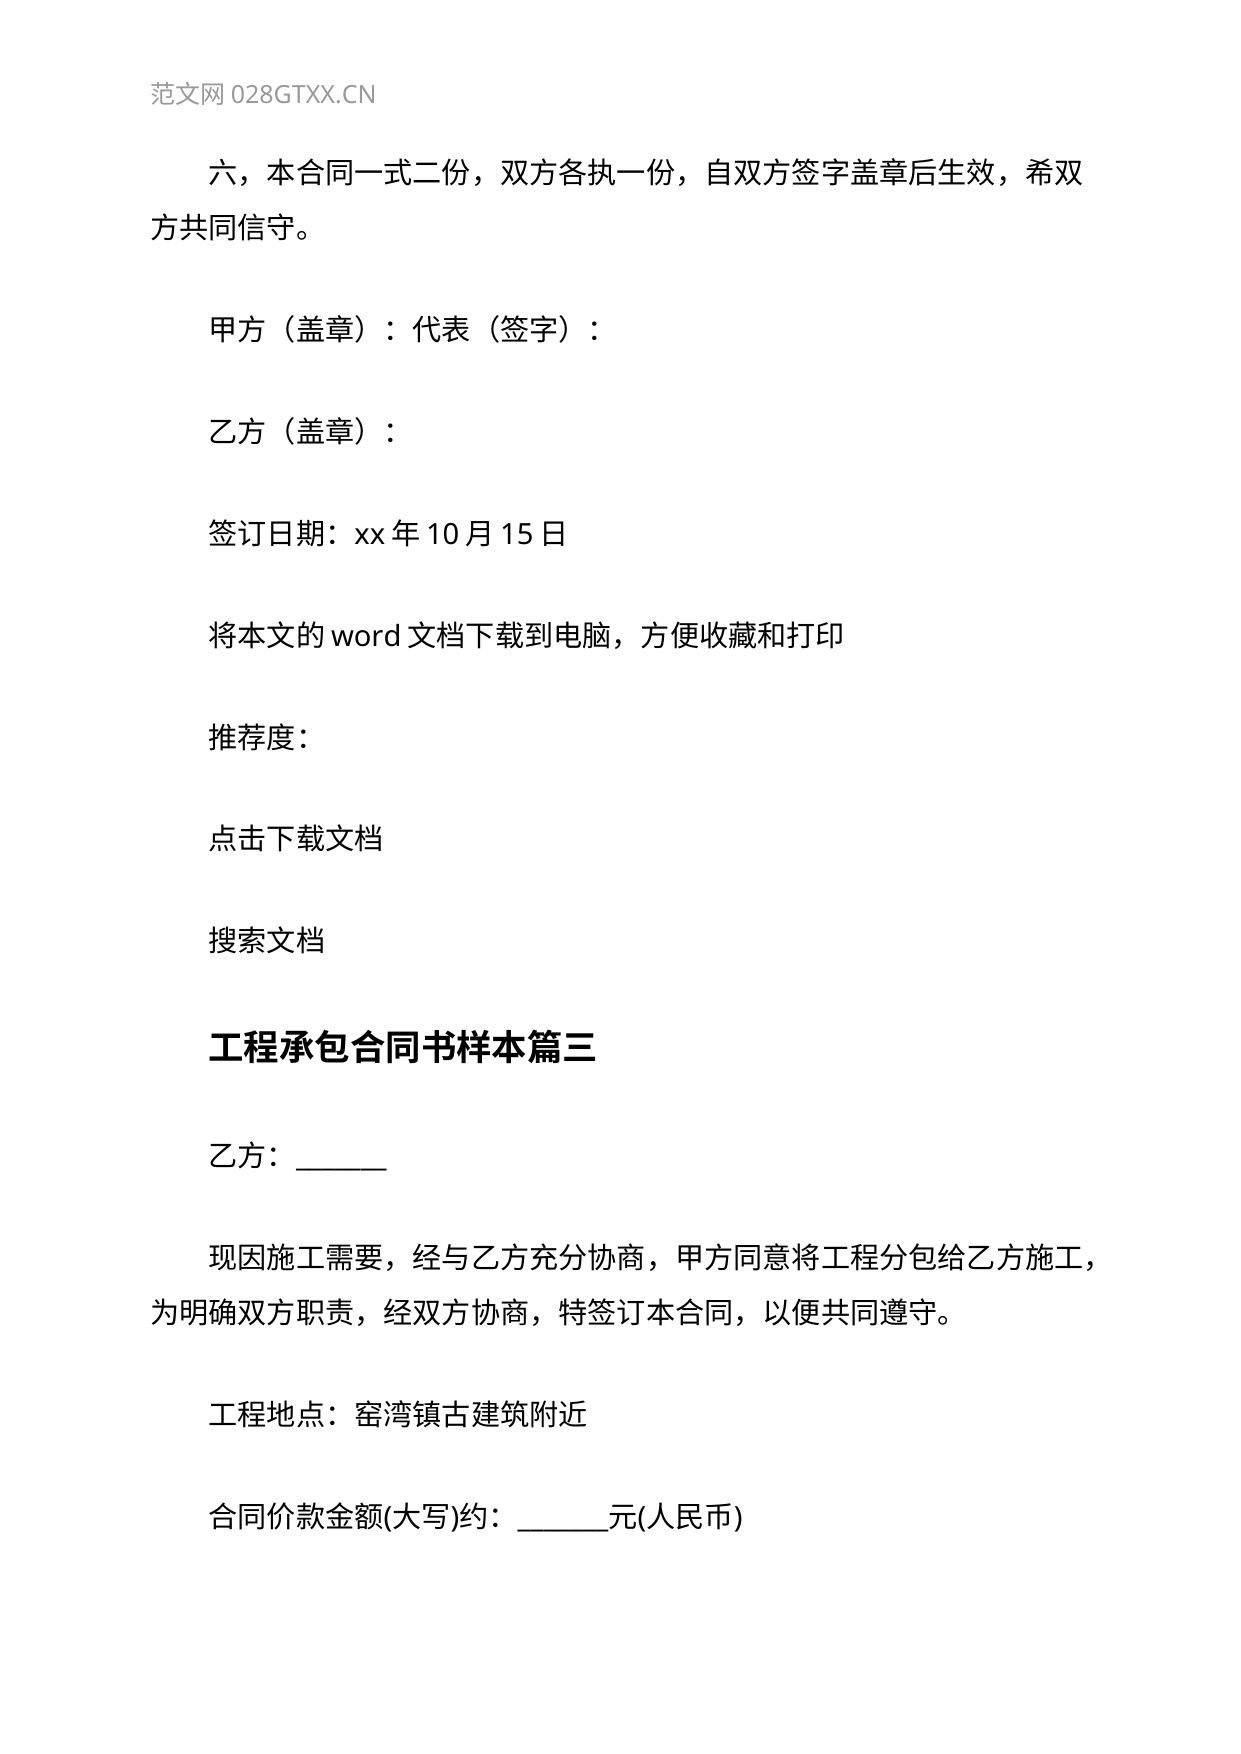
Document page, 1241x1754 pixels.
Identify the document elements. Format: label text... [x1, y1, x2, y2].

text 签订日期：xx年10月15日 [150, 510, 1090, 553]
text 将本文的word文档下载到电脑，方便收藏和打印 [150, 612, 1090, 654]
text 甲方（盖章）：代表（签字）： [150, 307, 1090, 349]
text 乙方（盖章）： [150, 408, 1090, 451]
text 工程地点：窑湾镇古建筑附近 [150, 1392, 1090, 1434]
text 搜索文档 [150, 918, 1090, 960]
text 现因施工需要，经与乙方充分协商，甲方同意将工程分包给乙方施工，为明确双方职责，经双方协商，特签订本合同，以便共同遵守。 [150, 1235, 1090, 1332]
text 工程承包合同书样本篇三 [150, 1019, 1090, 1071]
text 点击下载文档 [150, 816, 1090, 858]
text 乙方：_______ [150, 1133, 1090, 1175]
text 六，本合同一式二份，双方各执一份，自双方签字盖章后生效，希双方共同信守。 [150, 150, 1090, 247]
text 推荐度： [150, 714, 1090, 756]
text 合同价款金额(大写)约：_______元(人民币) [150, 1493, 1090, 1536]
